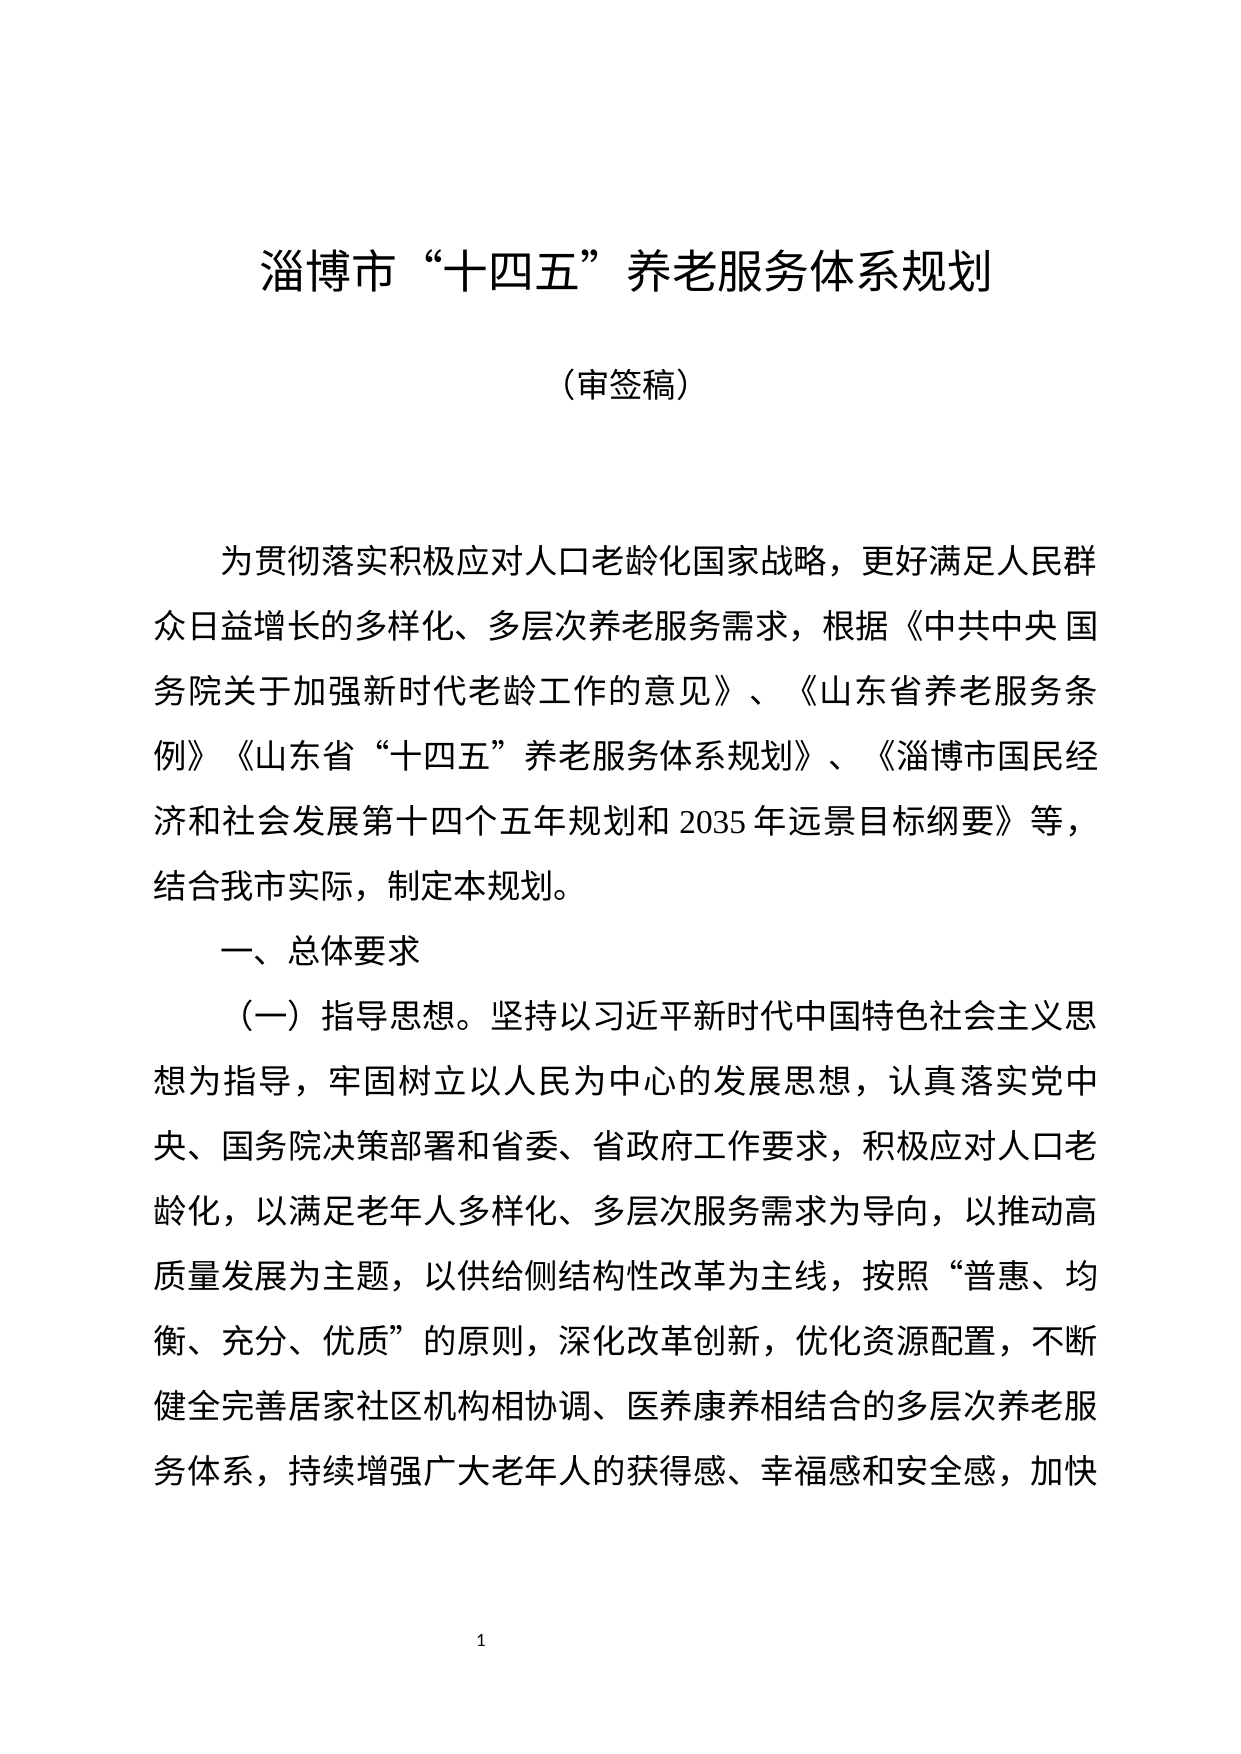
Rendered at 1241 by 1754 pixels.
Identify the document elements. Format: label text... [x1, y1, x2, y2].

text （审签稿） [153, 350, 1098, 415]
text 一、总体要求 [153, 917, 1098, 982]
text 为贯彻落实积极应对人口老龄化国家战略，更好满足人民群众日益增长的多样化、多层次养老服务需求，根据《中共中央 国务院关于加强新时代老龄工作的意见》、《山东省养老服务条例》《山东省“十四五”养老服务体系规划》、《淄博市国民经济和社会发展第十四个五年规划和2035年远景目标纲要》等，结合我市实际，制定本规划。 [153, 527, 1098, 917]
text 淄博市“十四五”养老服务体系规划 [153, 219, 1098, 317]
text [153, 982, 1098, 1502]
